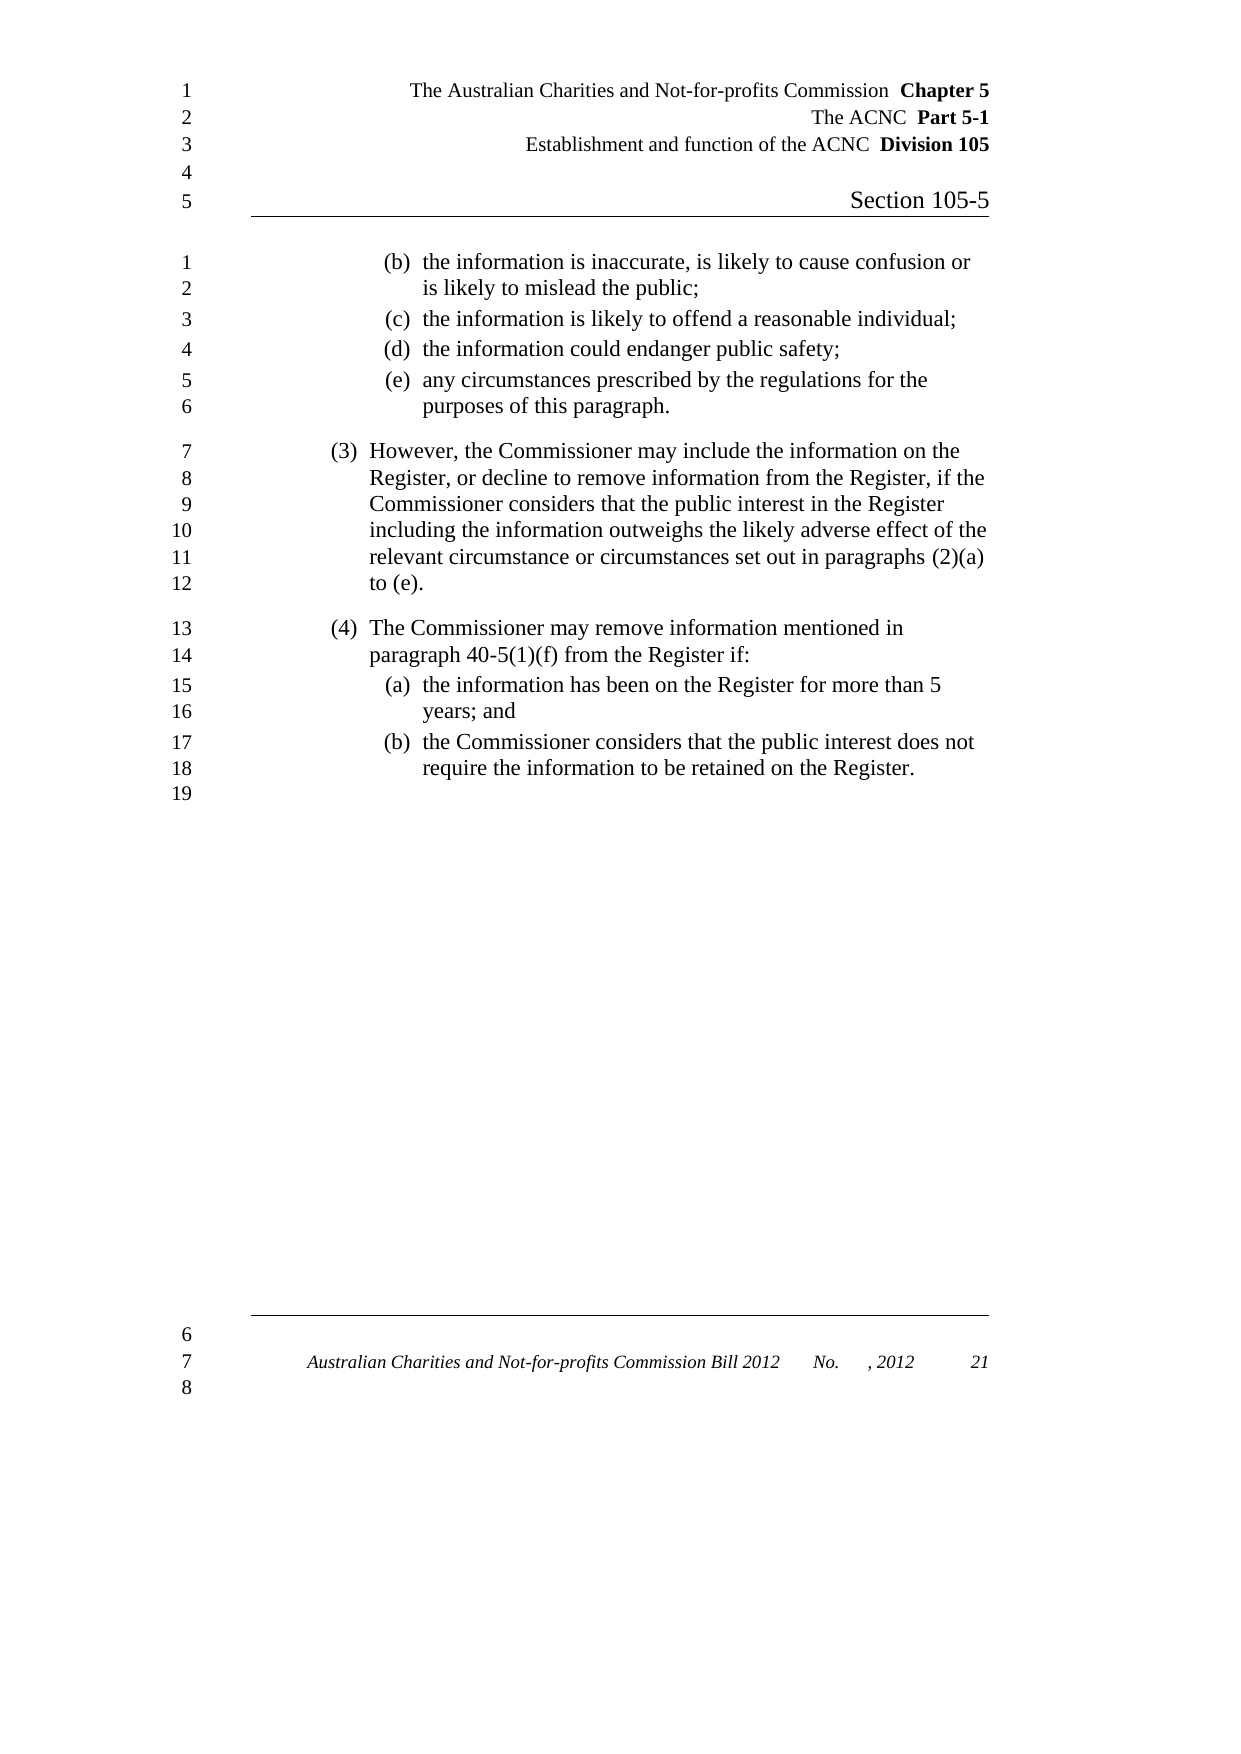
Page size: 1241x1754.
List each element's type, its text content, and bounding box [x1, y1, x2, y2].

text (b) the information is inaccurate, is likely to cause confusion or is likely to mislead the public; [251, 248, 989, 301]
text (4) The Commissioner may remove information mentioned in paragraph 40-5(1)(f) from the Register if: [251, 614, 989, 667]
text (c) the information is likely to offend a reasonable individual; [251, 305, 989, 331]
text (e) any circumstances prescribed by the regulations for the purposes of this paragraph. [251, 366, 989, 419]
text (a) the information has been on the Register for more than 5 years; and [251, 671, 989, 724]
text (b) the Commissioner considers that the public interest does not require the information to be retained on the Register. [251, 728, 989, 781]
text (d) the information could endanger public safety; [251, 335, 989, 362]
text (3) However, the Commissioner may include the information on the Register, or decline to remove information from the Register, if the Commissioner considers that the public interest in the Register including the information outweighs the likely adverse effect of the relevant circumstance or circumstances set out in paragraphs (2)(a) to (e). [251, 437, 989, 596]
